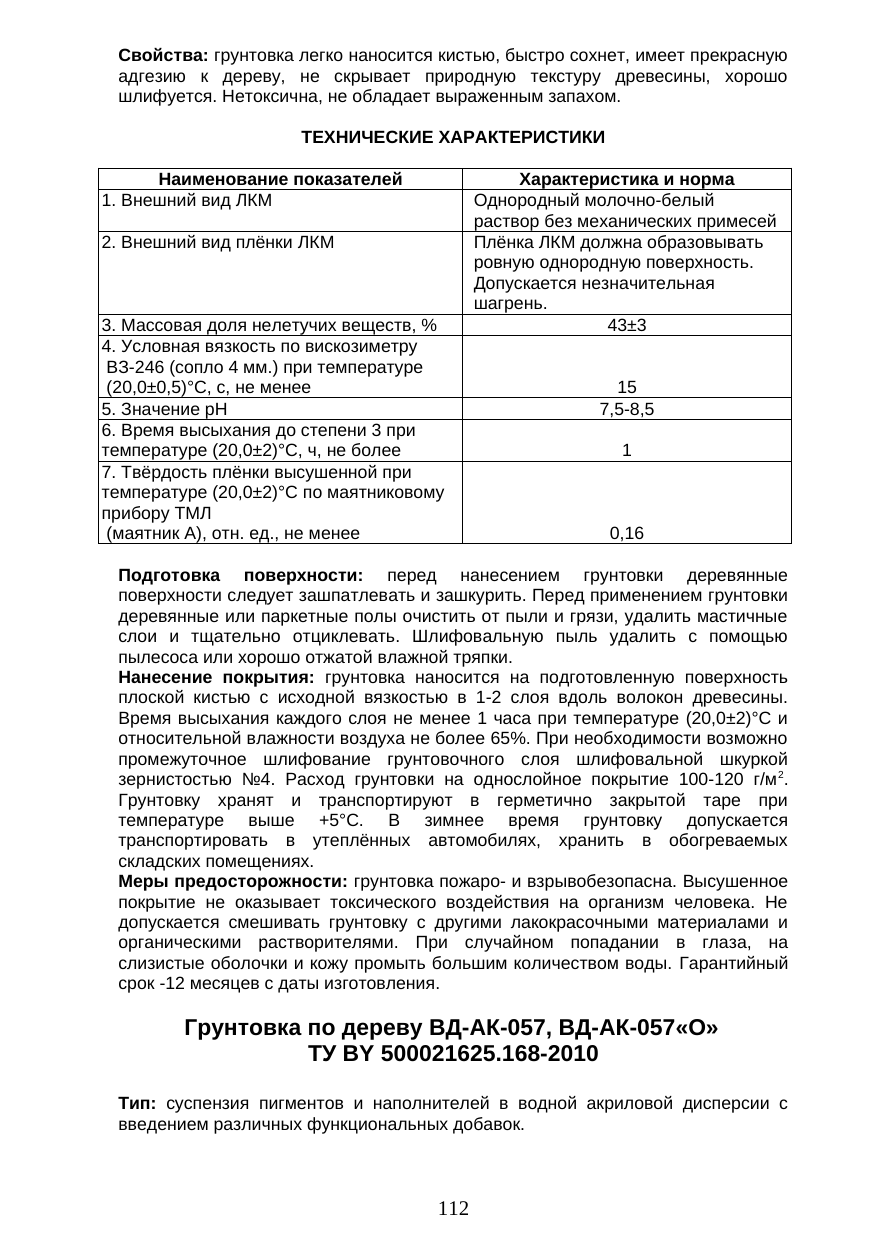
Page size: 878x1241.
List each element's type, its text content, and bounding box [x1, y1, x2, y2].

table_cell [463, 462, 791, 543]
text Меры предосторожности: грунтовка пожаро- и взрывобезопасна. Высушенное покрытие не оказывает токсического воздействия на организм человека. Не допускается смешивать грунтовку с другими лакокрасочными материалами и органическими растворителями. При случайном попадании в глаза, на слизистые оболочки и кожу промыть большим количеством воды. Гарантийный срок -12 месяцев с даты изготовления. [118, 871, 788, 993]
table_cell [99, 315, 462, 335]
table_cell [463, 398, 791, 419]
text Нанесение покрытия: грунтовка наносится на подготовленную поверхность плоской кистью с исходной вязкостью в 1-2 слоя вдоль волокон древесины. Время высыхания каждого слоя не менее 1 часа при температуре (20,0±2)°С и относительной влажности воздуха не более 65%. При необходимости возможно промежуточное шлифование грунтовочного слоя шлифовальной шкуркой зернистостью №4. Расход грунтовки на однослойное покрытие 100-120 г/м2. Грунтовку хранят и транспортируют в герметично закрытой таре при температуре выше +5°С. В зимнее время грунтовку допускается транспортировать в утеплённых автомобилях, хранить в обогреваемых складских помещениях. [118, 667, 788, 871]
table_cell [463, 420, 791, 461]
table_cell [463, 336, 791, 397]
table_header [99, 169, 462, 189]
text ТУ ВY 500021625.168-2010 [118, 1040, 788, 1067]
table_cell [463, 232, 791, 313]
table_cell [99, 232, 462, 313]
text ТЕХНИЧЕСКИЕ ХАРАКТЕРИСТИКИ [118, 127, 788, 147]
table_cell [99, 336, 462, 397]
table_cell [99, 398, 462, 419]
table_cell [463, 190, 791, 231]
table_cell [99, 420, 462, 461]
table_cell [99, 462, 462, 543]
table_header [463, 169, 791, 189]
text Свойства: грунтовка легко наносится кистью, быстро сохнет, имеет прекрасную адгезию к дереву, не скрывает природную текстуру древесины, хорошо шлифуется. Нетоксична, не обладает выраженным запахом. [118, 45, 788, 106]
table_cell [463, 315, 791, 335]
subtitle Грунтовка по дереву ВД-АК-057, ВД-АК-057«О» [118, 1014, 785, 1040]
text Подготовка поверхности: перед нанесением грунтовки деревянные поверхности следует зашпатлевать и зашкурить. Перед применением грунтовки деревянные или паркетные полы очистить от пыли и грязи, удалить мастичные слои и тщательно отциклевать. Шлифовальную пыль удалить с помощью пылесоса или хорошо отжатой влажной тряпки. [118, 565, 788, 667]
text Тип: суспензия пигментов и наполнителей в водной акриловой дисперсии с введением различных функциональных добавок. [118, 1093, 788, 1134]
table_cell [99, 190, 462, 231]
